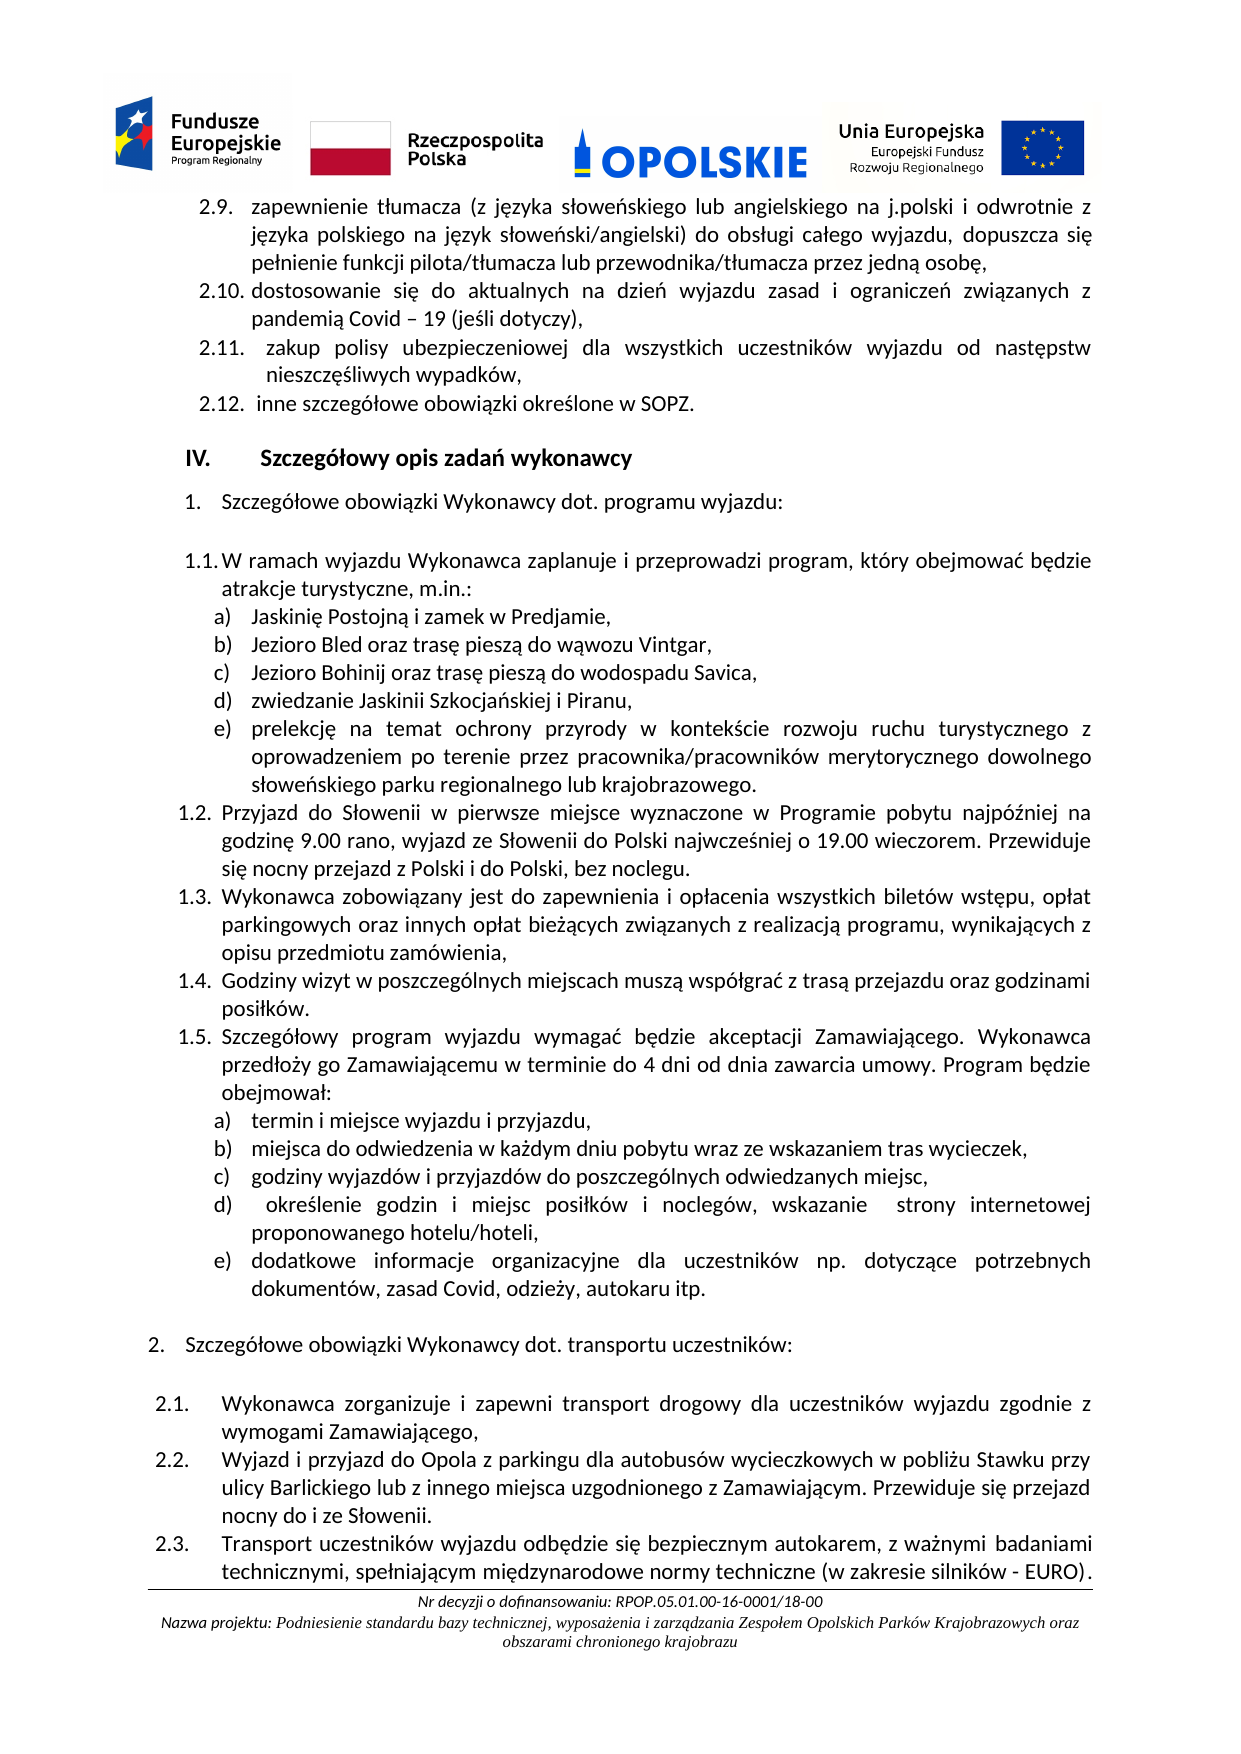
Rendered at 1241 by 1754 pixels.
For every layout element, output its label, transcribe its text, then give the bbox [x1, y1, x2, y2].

list inne szczegółowe obowiązki określone w SOPZ. [199, 389, 1093, 417]
list Szczegółowy program wyjazdu wymagać będzie akceptacji Zamawiającego. Wykonawca przedłoży go Zamawiającemu w terminie do 4 dni od dnia zawarcia umowy. Program będzie obejmował: [177, 1022, 1093, 1106]
list Wyjazd i przyjazd do Opola z parkingu dla autobusów wycieczkowych w pobliżu Stawku przy ulicy Barlickiego lub z innego miejsca uzgodnionego z Zamawiającym. Przewiduje się przejazd nocny do i ze Słowenii. [155, 1445, 1093, 1529]
list Szczegółowe obowiązki Wykonawcy dot. programu wyjazdu: [184, 487, 1093, 515]
list Jaskinię Postojną i zamek w Predjamie, [213, 602, 1093, 630]
list prelekcję na temat ochrony przyrody w kontekście rozwoju ruchu turystycznego z oprowadzeniem po terenie przez pracownika/pracowników merytorycznego dowolnego słoweńskiego parku regionalnego lub krajobrazowego. [213, 714, 1093, 798]
list zakup polisy ubezpieczeniowej dla wszystkich uczestników wyjazdu od następstw nieszczęśliwych wypadków, [199, 333, 1093, 389]
list termin i miejsce wyjazdu i przyjazdu, [213, 1106, 1093, 1134]
list dostosowanie się do aktualnych na dzień wyjazdu zasad i ograniczeń związanych z pandemią Covid – 19 (jeśli dotyczy), [199, 277, 1093, 333]
list zapewnienie tłumacza (z języka słoweńskiego lub angielskiego na j.polski i odwrotnie z języka polskiego na język słoweński/angielski) do obsługi całego wyjazdu, dopuszcza się pełnienie funkcji pilota/tłumacza lub przewodnika/tłumacza przez jedną osobę, [199, 193, 1093, 277]
list W ramach wyjazdu Wykonawca zaplanuje i przeprowadzi program, który obejmować będzie atrakcje turystyczne, m.in.: [184, 546, 1093, 602]
list Przyjazd do Słowenii w pierwsze miejsce wyznaczone w Programie pobytu najpóźniej na godzinę 9.00 rano, wyjazd ze Słowenii do Polski najwcześniej o 19.00 wieczorem. Przewiduje się nocny przejazd z Polski i do Polski, bez noclegu. [177, 798, 1093, 882]
list miejsca do odwiedzenia w każdym dniu pobytu wraz ze wskazaniem tras wycieczek, [213, 1134, 1093, 1162]
subtitle Szczegółowy opis zadań wykonawcy [185, 442, 1093, 472]
list określenie godzin i miejsc posiłków i noclegów, wskazanie strony internetowej proponowanego hotelu/hoteli, [213, 1190, 1093, 1246]
picture [103, 73, 1102, 193]
list Godziny wizyt w poszczególnych miejscach muszą współgrać z trasą przejazdu oraz godzinami posiłków. [177, 966, 1093, 1022]
list Jezioro Bled oraz trasę pieszą do wąwozu Vintgar, [213, 630, 1093, 658]
list Szczegółowe obowiązki Wykonawcy dot. transportu uczestników: [148, 1331, 1093, 1358]
list zwiedzanie Jaskinii Szkocjańskiej i Piranu, [213, 686, 1093, 714]
list dodatkowe informacje organizacyjne dla uczestników np. dotyczące potrzebnych dokumentów, zasad Covid, odzieży, autokaru itp. [213, 1246, 1093, 1302]
list godziny wyjazdów i przyjazdów do poszczególnych odwiedzanych miejsc, [213, 1162, 1093, 1190]
list Wykonawca zorganizuje i zapewni transport drogowy dla uczestników wyjazdu zgodnie z wymogami Zamawiającego, [155, 1389, 1093, 1445]
list Wykonawca zobowiązany jest do zapewnienia i opłacenia wszystkich biletów wstępu, opłat parkingowych oraz innych opłat bieżących związanych z realizacją programu, wynikających z opisu przedmiotu zamówienia, [177, 882, 1093, 966]
list Jezioro Bohinij oraz trasę pieszą do wodospadu Savica, [213, 658, 1093, 686]
